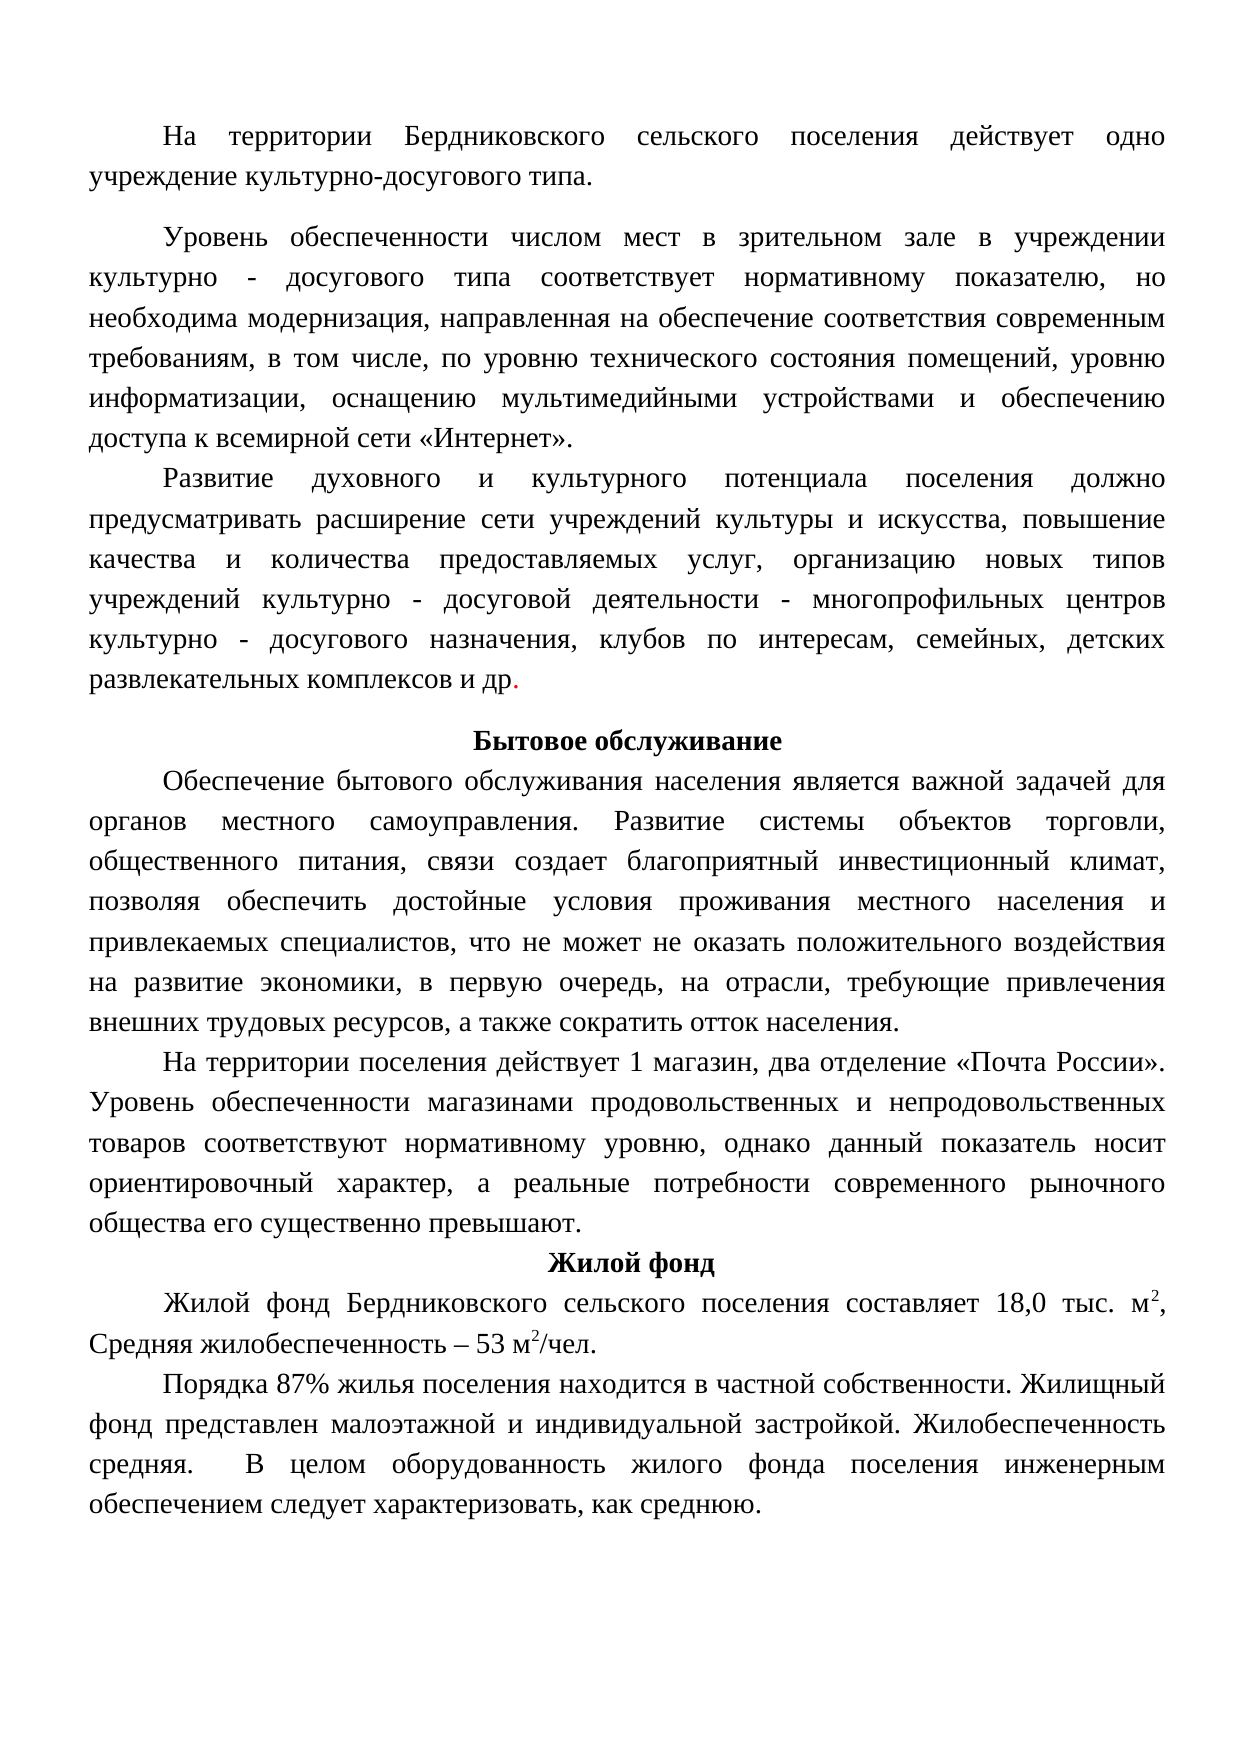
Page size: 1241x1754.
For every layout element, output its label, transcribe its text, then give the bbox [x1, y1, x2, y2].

text Жилой фонд Бердниковского сельского поселения составляет 18,0 тыс. м2, Средняя жилобеспеченность – 53 м2/чел. [89, 1286, 1166, 1359]
text Уровень обеспеченности числом мест в зрительном зале в учреждении культурно - досугового типа соответствует нормативному показателю, но необходима модернизация, направленная на обеспечение соответствия современным требованиям, в том числе, по уровню технического состояния помещений, уровню информатизации, оснащению мультимедийными устройствами и обеспечению доступа к всемирной сети «Интернет». [89, 219, 1166, 454]
text Бытовое обслуживание [89, 723, 1166, 756]
text На территории Бердниковского сельского поселения действует одно учреждение культурно-досугового типа. [89, 118, 1166, 192]
text Жилой фонд [89, 1245, 1166, 1279]
text Развитие духовного и культурного потенциала поселения должно предусматривать расширение сети учреждений культуры и искусства, повышение качества и количества предоставляемых услуг, организацию новых типов учреждений культурно - досуговой деятельности - многопрофильных центров культурно - досугового назначения, клубов по интересам, семейных, детских развлекательных комплексов и др. [89, 461, 1166, 695]
text На территории поселения действует 1 магазин, два отделение «Почта России». Уровень обеспеченности магазинами продовольственных и непродовольственных товаров соответствуют нормативному уровню, однако данный показатель носит ориентировочный характер, а реальные потребности современного рыночного общества его существенно превышают. [89, 1044, 1166, 1239]
text Обеспечение бытового обслуживания населения является важной задачей для органов местного самоуправления. Развитие системы объектов торговли, общественного питания, связи создает благоприятный инвестиционный климат, позволяя обеспечить достойные условия проживания местного населения и привлекаемых специалистов, что не может не оказать положительного воздействия на развитие экономики, в первую очередь, на отрасли, требующие привлечения внешних трудовых ресурсов, а также сократить отток населения. [89, 763, 1166, 1038]
text Порядка 87% жилья поселения находится в частной собственности. Жилищный фонд представлен малоэтажной и индивидуальной застройкой. Жилобеспеченность средняя. В целом оборудованность жилого фонда поселения инженерным обеспечением следует характеризовать, как среднюю. [89, 1366, 1166, 1520]
